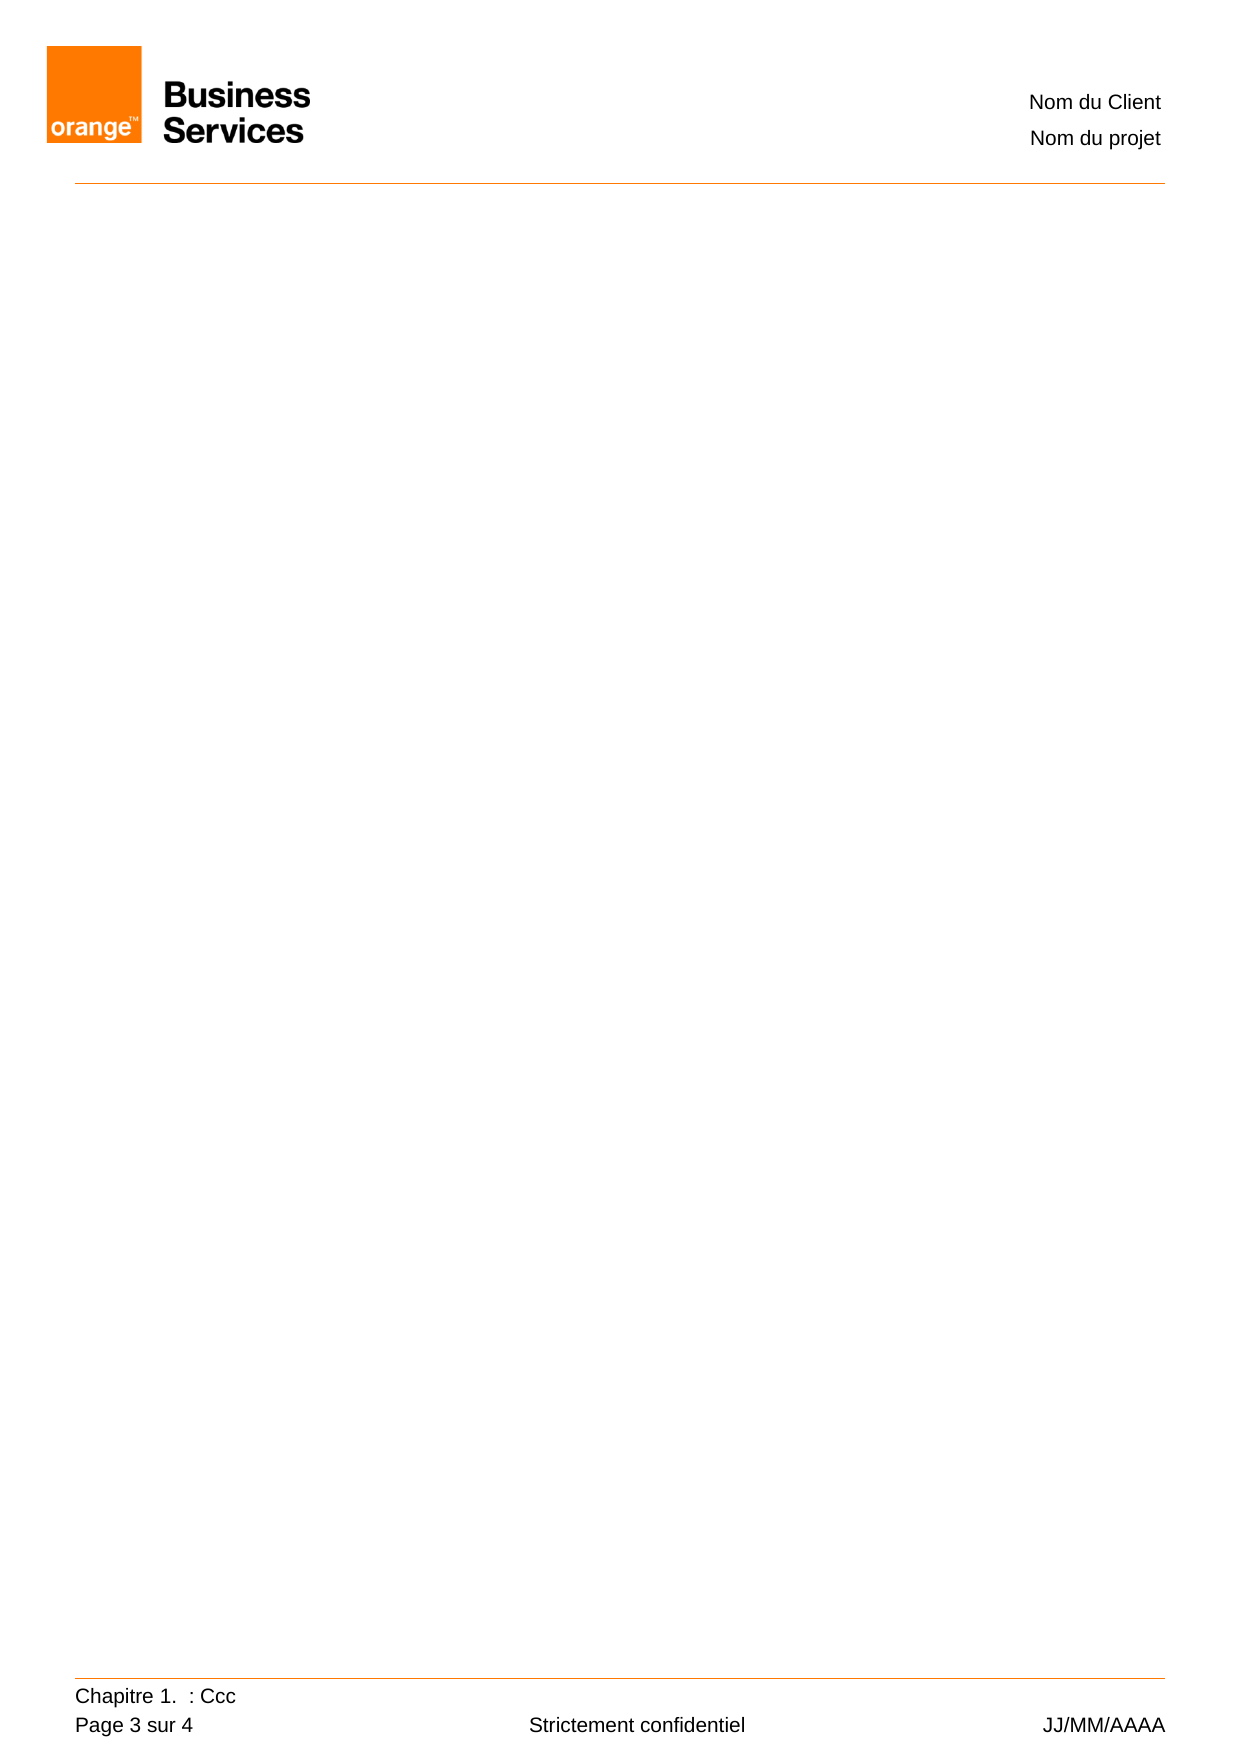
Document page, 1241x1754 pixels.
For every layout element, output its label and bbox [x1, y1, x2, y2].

picture [46, 46, 310, 143]
